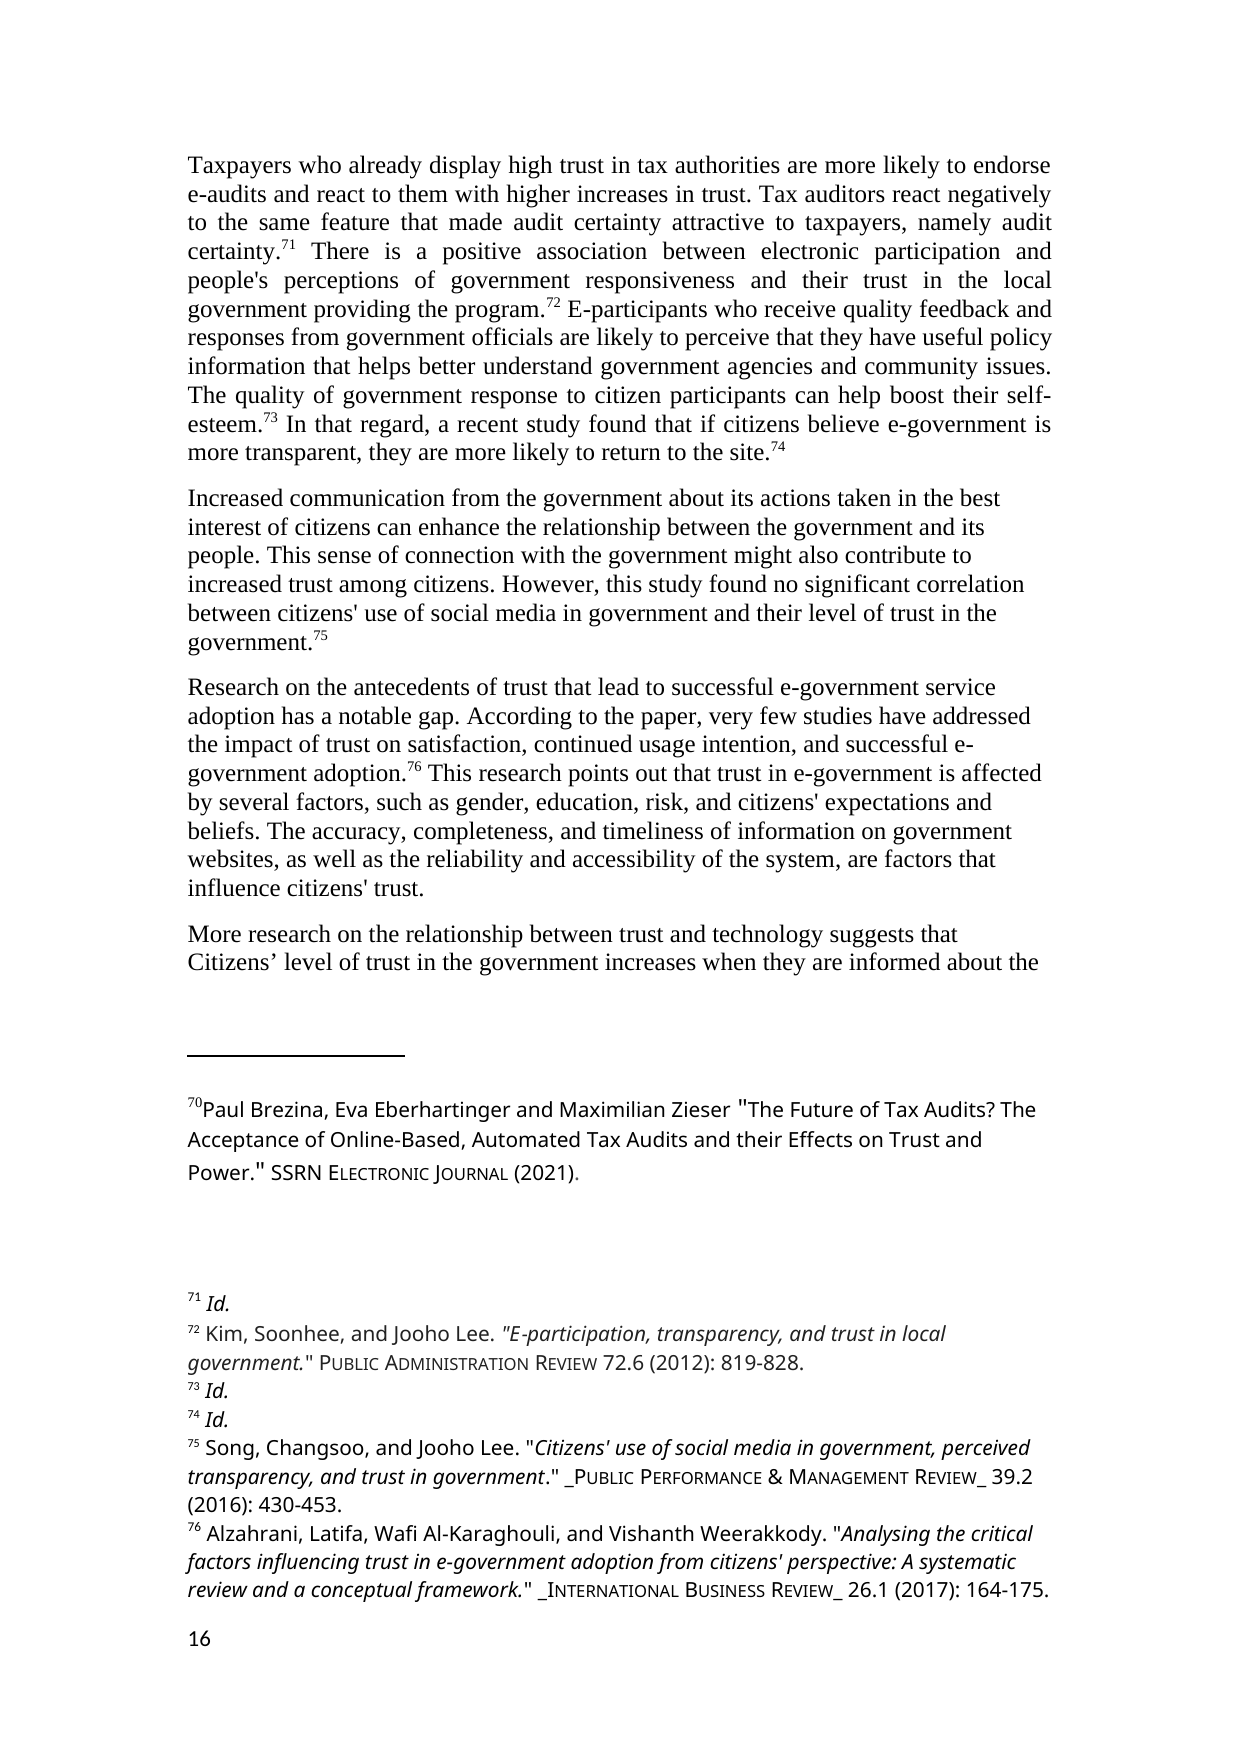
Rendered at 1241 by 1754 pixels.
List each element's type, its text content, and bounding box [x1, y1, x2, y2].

text Taxpayers who already display high trust in tax authorities are more likely to endorse e-audits and react to them with higher increases in trust. Tax auditors react negatively to the same feature that made audit certainty attractive to taxpayers, namely audit certainty. There is a positive association between electronic participation and people's perceptions of government responsiveness and their trust in the local government providing the program. E-participants who receive quality feedback and responses from government officials are likely to perceive that they have useful policy information that helps better understand government agencies and community issues. The quality of government response to citizen participants can help boost their self-esteem. In that regard, a recent study found that if citizens believe e-government is more transparent, they are more likely to return to the site. [187, 150, 1053, 466]
text More research on the relationship between trust and technology suggests that Citizens’ level of trust in the government increases when they are informed about the actions and processes of the government. Having the users participate in the process, as well as consulting them for their views is an imperative approach to creating trust. [187, 919, 1053, 976]
text Research on the antecedents of trust that lead to successful e-government service adoption has a notable gap. According to the paper, very few studies have addressed the impact of trust on satisfaction, continued usage intention, and successful e-government adoption. This research points out that trust in e-government is affected by several factors, such as gender, education, risk, and citizens' expectations and beliefs. The accuracy, completeness, and timeliness of information on government websites, as well as the reliability and accessibility of the system, are factors that influence citizens' trust. [187, 672, 1053, 902]
text Increased communication from the government about its actions taken in the best interest of citizens can enhance the relationship between the government and its people. This sense of connection with the government might also contribute to increased trust among citizens. However, this study found no significant correlation between citizens' use of social media in government and their level of trust in the government. [187, 483, 1053, 655]
